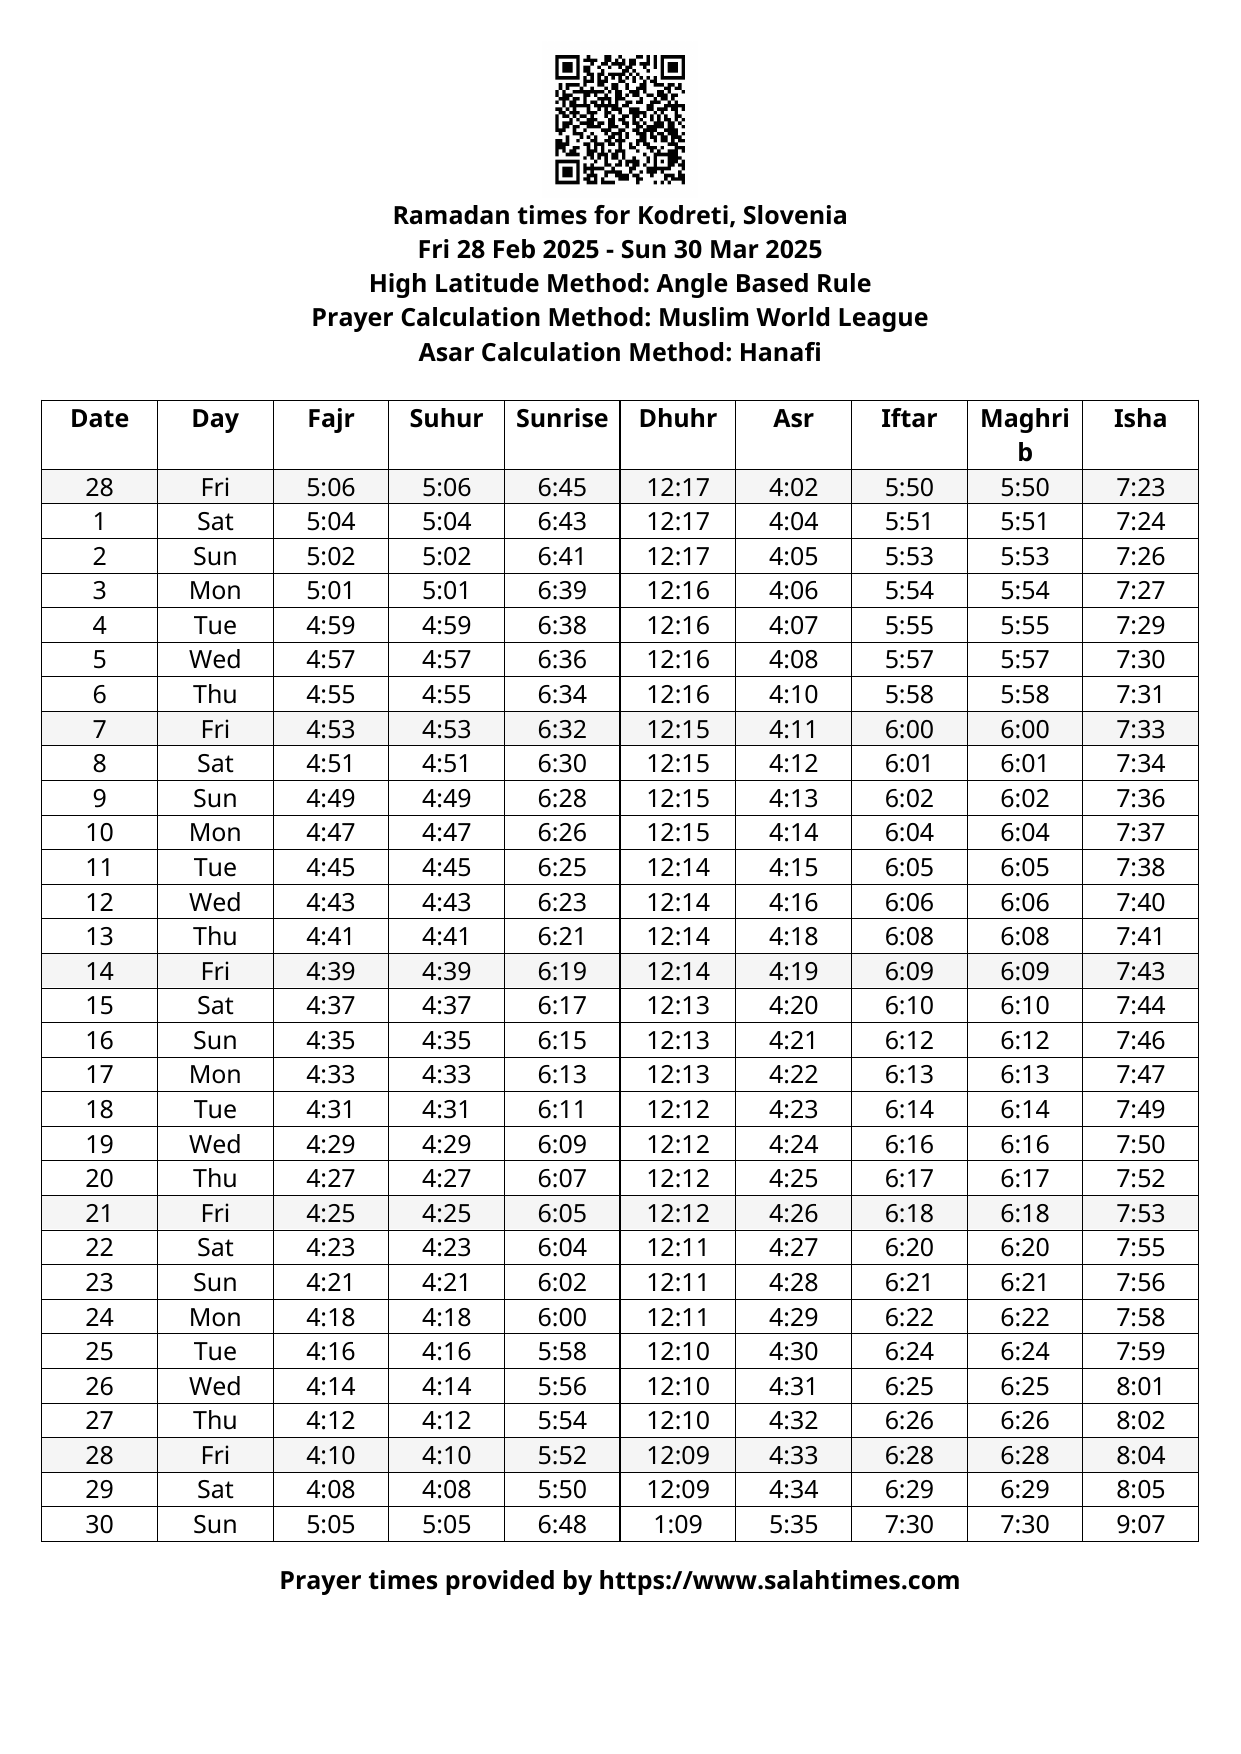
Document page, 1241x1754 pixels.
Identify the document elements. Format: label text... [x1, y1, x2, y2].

table_cell 18 [42, 1092, 157, 1126]
table_cell 6:09 [968, 954, 1082, 987]
table_cell 6:02 [852, 781, 967, 814]
table_cell 20 [42, 1161, 157, 1195]
table_cell 6:00 [968, 712, 1082, 745]
table_cell 6:14 [852, 1092, 967, 1126]
table_cell 12:14 [621, 954, 735, 987]
table_cell 4:02 [736, 470, 851, 503]
table_cell 4:14 [389, 1369, 504, 1402]
table_cell 1:09 [621, 1507, 735, 1541]
table_cell 6:30 [505, 746, 619, 780]
table_cell 7:46 [1083, 1023, 1198, 1057]
table_cell 4:51 [389, 746, 504, 780]
table_cell 7:49 [1083, 1092, 1198, 1126]
table_cell 12:13 [621, 1023, 735, 1057]
table_cell 5:58 [852, 677, 967, 711]
table_cell 4:13 [736, 781, 851, 814]
table_cell 6:17 [852, 1161, 967, 1195]
table_cell 4:43 [389, 885, 504, 918]
text Asar Calculation Method: Hanafi [42, 334, 1198, 368]
table_cell 4:33 [274, 1058, 388, 1091]
table_cell 5:54 [852, 574, 967, 607]
table_cell 5:51 [852, 504, 967, 538]
table_cell 4:14 [736, 816, 851, 849]
table_cell 12:09 [621, 1438, 735, 1472]
table_cell 4:08 [274, 1473, 388, 1506]
table_cell 7:53 [1083, 1196, 1198, 1229]
table_cell 4:18 [389, 1300, 504, 1333]
table_cell 5:55 [968, 608, 1082, 642]
text Ramadan times for Kodreti, Slovenia [42, 198, 1198, 232]
table_cell 4:37 [389, 989, 504, 1022]
table_cell Sat [158, 746, 273, 780]
table_cell 4:16 [274, 1334, 388, 1368]
table_cell 28 [42, 470, 157, 503]
table_cell 4:32 [736, 1404, 851, 1437]
table_cell 7:30 [968, 1507, 1082, 1541]
table_cell 7:27 [1083, 574, 1198, 607]
table_cell 3 [42, 574, 157, 607]
table_cell 7:55 [1083, 1231, 1198, 1264]
table_cell 6:34 [505, 677, 619, 711]
table_cell 4:23 [736, 1092, 851, 1126]
table_cell 11 [42, 850, 157, 884]
table_cell 7:31 [1083, 677, 1198, 711]
table_cell 12:15 [621, 712, 735, 745]
table_cell 6:10 [968, 989, 1082, 1022]
table_cell 4:08 [389, 1473, 504, 1506]
table_cell 4:31 [736, 1369, 851, 1402]
table_header Day [158, 401, 273, 469]
table_cell 4:26 [736, 1196, 851, 1229]
table_cell Fri [158, 470, 273, 503]
table_cell 7:36 [1083, 781, 1198, 814]
table_cell Tue [158, 1092, 273, 1126]
table_cell 6:13 [505, 1058, 619, 1091]
table_cell 6:21 [505, 919, 619, 953]
table_cell 29 [42, 1473, 157, 1506]
table_cell 4:37 [274, 989, 388, 1022]
table_cell Sat [158, 989, 273, 1022]
table_cell 6:06 [852, 885, 967, 918]
table_cell 4:25 [389, 1196, 504, 1229]
table_header Date [42, 401, 157, 469]
table_cell 22 [42, 1231, 157, 1264]
table_cell 7:52 [1083, 1161, 1198, 1195]
table_cell 5:06 [389, 470, 504, 503]
table_cell 7:33 [1083, 712, 1198, 745]
table_cell 7:26 [1083, 539, 1198, 572]
table_cell Tue [158, 850, 273, 884]
table_cell Mon [158, 816, 273, 849]
table_cell Thu [158, 677, 273, 711]
table_cell 7:24 [1083, 504, 1198, 538]
table_cell 6:26 [852, 1404, 967, 1437]
table_cell 4:23 [389, 1231, 504, 1264]
table_cell 4:08 [736, 643, 851, 676]
table_cell 4:11 [736, 712, 851, 745]
table_cell Thu [158, 919, 273, 953]
table_cell 4:31 [389, 1092, 504, 1126]
table_cell 5:53 [852, 539, 967, 572]
table_cell 4:18 [274, 1300, 388, 1333]
table_cell 5:54 [968, 574, 1082, 607]
table_cell 4:35 [389, 1023, 504, 1057]
table_cell 6:24 [968, 1334, 1082, 1368]
table_cell 4:21 [274, 1265, 388, 1299]
table_cell 14 [42, 954, 157, 987]
table_cell 4:27 [274, 1161, 388, 1195]
table_cell 13 [42, 919, 157, 953]
table_cell 26 [42, 1369, 157, 1402]
table_cell 6:01 [852, 746, 967, 780]
table_cell 5:50 [968, 470, 1082, 503]
table_cell 4:27 [736, 1231, 851, 1264]
table_cell 6:43 [505, 504, 619, 538]
table_cell 6:23 [505, 885, 619, 918]
table_cell 6:05 [968, 850, 1082, 884]
table_cell 1 [42, 504, 157, 538]
table_cell 4:55 [274, 677, 388, 711]
table_cell 12:11 [621, 1300, 735, 1333]
table_cell Mon [158, 1058, 273, 1091]
table_cell 4:04 [736, 504, 851, 538]
table_cell 6:04 [968, 816, 1082, 849]
table_cell 6:25 [968, 1369, 1082, 1402]
text Prayer Calculation Method: Muslim World League [42, 300, 1198, 334]
table_cell 4:39 [274, 954, 388, 987]
table_cell 6:28 [968, 1438, 1082, 1472]
table_cell 10 [42, 816, 157, 849]
table_cell 6:41 [505, 539, 619, 572]
table_cell Sun [158, 1023, 273, 1057]
table_cell Wed [158, 1369, 273, 1402]
table_cell 6:21 [852, 1265, 967, 1299]
table_cell 6:29 [852, 1473, 967, 1506]
table_cell 7:29 [1083, 608, 1198, 642]
table_cell 6:13 [968, 1058, 1082, 1091]
table_cell 4:51 [274, 746, 388, 780]
table_cell 4:59 [274, 608, 388, 642]
table_cell Mon [158, 1300, 273, 1333]
table_cell 27 [42, 1404, 157, 1437]
table_cell 6:02 [505, 1265, 619, 1299]
table_cell 12:16 [621, 677, 735, 711]
table_cell 7:50 [1083, 1127, 1198, 1160]
text Fri 28 Feb 2025 - Sun 30 Mar 2025 [42, 232, 1198, 266]
table_cell 12:17 [621, 470, 735, 503]
table_cell 4:16 [389, 1334, 504, 1368]
table_cell 5:56 [505, 1369, 619, 1402]
table_cell 7:47 [1083, 1058, 1198, 1091]
table_cell 6:04 [852, 816, 967, 849]
table_cell 5:58 [505, 1334, 619, 1368]
table_cell 7:30 [852, 1507, 967, 1541]
table_cell 4:41 [389, 919, 504, 953]
table_cell 4:21 [389, 1265, 504, 1299]
table_cell 4:31 [274, 1092, 388, 1126]
table_header Fajr [274, 401, 388, 469]
table_header Sunrise [505, 401, 619, 469]
table_cell 4:45 [274, 850, 388, 884]
table_cell 8:05 [1083, 1473, 1198, 1506]
table_cell Thu [158, 1161, 273, 1195]
table_cell 5:01 [274, 574, 388, 607]
table_cell 12:17 [621, 539, 735, 572]
table_cell 7:58 [1083, 1300, 1198, 1333]
table_cell 6:22 [968, 1300, 1082, 1333]
table_cell Tue [158, 1334, 273, 1368]
table_cell 5:50 [505, 1473, 619, 1506]
table_cell 6:14 [968, 1092, 1082, 1126]
table_cell 6:29 [968, 1473, 1082, 1506]
table_cell 4:16 [736, 885, 851, 918]
table_cell 7:37 [1083, 816, 1198, 849]
table_cell 4:23 [274, 1231, 388, 1264]
table_cell 4:28 [736, 1265, 851, 1299]
table_cell 4:21 [736, 1023, 851, 1057]
table_cell Fri [158, 1196, 273, 1229]
table_cell 6:09 [505, 1127, 619, 1160]
table_cell 5:06 [274, 470, 388, 503]
table_cell 12:16 [621, 608, 735, 642]
table_cell 6:02 [968, 781, 1082, 814]
table_cell 6:22 [852, 1300, 967, 1333]
table_cell 25 [42, 1334, 157, 1368]
table_cell Sat [158, 1231, 273, 1264]
table_cell 4:53 [274, 712, 388, 745]
table_cell 12:14 [621, 885, 735, 918]
table_cell 4:10 [389, 1438, 504, 1472]
table_cell 12:15 [621, 816, 735, 849]
table_cell 7:44 [1083, 989, 1198, 1022]
table_cell 12:11 [621, 1265, 735, 1299]
table_cell 12:10 [621, 1334, 735, 1368]
table_cell 4:34 [736, 1473, 851, 1506]
table_cell 6:17 [505, 989, 619, 1022]
table_cell 7:59 [1083, 1334, 1198, 1368]
table_cell 7:30 [1083, 643, 1198, 676]
table_cell 4:19 [736, 954, 851, 987]
table_cell Tue [158, 608, 273, 642]
table_cell 4:14 [274, 1369, 388, 1402]
table_cell 4:15 [736, 850, 851, 884]
table_cell 4:49 [389, 781, 504, 814]
table_cell 5:02 [389, 539, 504, 572]
table_cell 4:33 [389, 1058, 504, 1091]
table_cell 8 [42, 746, 157, 780]
table_cell 4:49 [274, 781, 388, 814]
table_cell 6:48 [505, 1507, 619, 1541]
table_cell 4:06 [736, 574, 851, 607]
table_cell 6:26 [505, 816, 619, 849]
table_cell Sun [158, 1507, 273, 1541]
table_cell Fri [158, 712, 273, 745]
table_cell 12:13 [621, 1058, 735, 1091]
table_cell 4:29 [274, 1127, 388, 1160]
table_cell 5:05 [389, 1507, 504, 1541]
table_cell 12:11 [621, 1231, 735, 1264]
table_cell 6:36 [505, 643, 619, 676]
table_cell 4:35 [274, 1023, 388, 1057]
table_cell 4:59 [389, 608, 504, 642]
table_cell 6:05 [505, 1196, 619, 1229]
table_cell 6:19 [505, 954, 619, 987]
table_cell 4:57 [389, 643, 504, 676]
table_cell Wed [158, 1127, 273, 1160]
table_cell 4:10 [736, 677, 851, 711]
table_cell 12:12 [621, 1127, 735, 1160]
table_cell 4:33 [736, 1438, 851, 1472]
table_cell 6:18 [852, 1196, 967, 1229]
table_cell 6:20 [968, 1231, 1082, 1264]
table_cell 7:43 [1083, 954, 1198, 987]
table_cell 2 [42, 539, 157, 572]
table_cell 4:29 [389, 1127, 504, 1160]
table_cell 12:12 [621, 1161, 735, 1195]
table_cell 4:29 [736, 1300, 851, 1333]
table_cell 12:12 [621, 1092, 735, 1126]
table_cell 6:21 [968, 1265, 1082, 1299]
table_cell Fri [158, 1438, 273, 1472]
table_cell Fri [158, 954, 273, 987]
table_cell 4:18 [736, 919, 851, 953]
table_cell 5:52 [505, 1438, 619, 1472]
table_cell 4:43 [274, 885, 388, 918]
table_cell 12:17 [621, 504, 735, 538]
table_cell 7:56 [1083, 1265, 1198, 1299]
table_cell 6:20 [852, 1231, 967, 1264]
table_cell 12:10 [621, 1369, 735, 1402]
table_cell 4:53 [389, 712, 504, 745]
table_cell 9:07 [1083, 1507, 1198, 1541]
table_cell 7:23 [1083, 470, 1198, 503]
table_cell 6 [42, 677, 157, 711]
table_cell 12:16 [621, 643, 735, 676]
table_header Isha [1083, 401, 1198, 469]
table_cell 6:24 [852, 1334, 967, 1368]
table_cell 9 [42, 781, 157, 814]
text Prayer times provided by https://www.salahtimes.com [42, 1563, 1198, 1597]
table_cell 7:34 [1083, 746, 1198, 780]
table_cell 4:47 [389, 816, 504, 849]
table_cell 6:38 [505, 608, 619, 642]
table_cell 6:12 [968, 1023, 1082, 1057]
table_cell 12:15 [621, 781, 735, 814]
table_cell 7:40 [1083, 885, 1198, 918]
table_cell 4:55 [389, 677, 504, 711]
table_cell 6:45 [505, 470, 619, 503]
table_cell 5:58 [968, 677, 1082, 711]
table_cell 4:25 [274, 1196, 388, 1229]
table_cell 5:04 [274, 504, 388, 538]
table_cell 6:08 [852, 919, 967, 953]
table_cell 12:09 [621, 1473, 735, 1506]
table_cell 4:20 [736, 989, 851, 1022]
table_cell 12:14 [621, 919, 735, 953]
table_cell 12 [42, 885, 157, 918]
table_cell 6:10 [852, 989, 967, 1022]
table_cell 7:38 [1083, 850, 1198, 884]
table_cell Mon [158, 574, 273, 607]
table_cell 17 [42, 1058, 157, 1091]
picture [542, 41, 699, 198]
text High Latitude Method: Angle Based Rule [42, 266, 1198, 300]
table_cell 5:51 [968, 504, 1082, 538]
table_cell Thu [158, 1404, 273, 1437]
table_cell 6:28 [852, 1438, 967, 1472]
table_cell 5 [42, 643, 157, 676]
table_cell 8:02 [1083, 1404, 1198, 1437]
table_cell 4:22 [736, 1058, 851, 1091]
table_cell 8:01 [1083, 1369, 1198, 1402]
table_cell 6:01 [968, 746, 1082, 780]
table_cell 6:12 [852, 1023, 967, 1057]
table_cell Sun [158, 1265, 273, 1299]
table_cell 6:15 [505, 1023, 619, 1057]
table_cell 5:02 [274, 539, 388, 572]
table_cell 5:54 [505, 1404, 619, 1437]
table_cell 6:00 [505, 1300, 619, 1333]
table_cell 4:12 [389, 1404, 504, 1437]
table_cell 6:28 [505, 781, 619, 814]
table_cell 4:24 [736, 1127, 851, 1160]
table_cell 6:39 [505, 574, 619, 607]
table_cell 6:00 [852, 712, 967, 745]
table_cell 7:41 [1083, 919, 1198, 953]
table_cell 4:25 [736, 1161, 851, 1195]
table_cell 5:01 [389, 574, 504, 607]
table_cell 5:04 [389, 504, 504, 538]
table_cell 6:26 [968, 1404, 1082, 1437]
table_cell 7 [42, 712, 157, 745]
table_cell 6:06 [968, 885, 1082, 918]
table_cell 24 [42, 1300, 157, 1333]
table_cell 4:10 [274, 1438, 388, 1472]
table_cell 6:32 [505, 712, 619, 745]
table_cell 6:16 [968, 1127, 1082, 1160]
table_cell 6:05 [852, 850, 967, 884]
table_header Asr [736, 401, 851, 469]
table_cell 19 [42, 1127, 157, 1160]
table_cell 6:04 [505, 1231, 619, 1264]
table_cell Sun [158, 539, 273, 572]
table_cell 6:18 [968, 1196, 1082, 1229]
table_cell 12:13 [621, 989, 735, 1022]
table_cell 12:12 [621, 1196, 735, 1229]
table_cell 12:16 [621, 574, 735, 607]
table_cell 12:15 [621, 746, 735, 780]
table_cell 5:55 [852, 608, 967, 642]
table_cell 4:30 [736, 1334, 851, 1368]
table_cell Sat [158, 504, 273, 538]
table_cell 6:25 [852, 1369, 967, 1402]
table_cell 4:05 [736, 539, 851, 572]
table_cell Wed [158, 643, 273, 676]
table_cell 5:50 [852, 470, 967, 503]
table_cell 12:14 [621, 850, 735, 884]
table_cell 4 [42, 608, 157, 642]
table_cell 4:12 [274, 1404, 388, 1437]
table_header Iftar [852, 401, 967, 469]
table_cell 5:57 [852, 643, 967, 676]
table_cell 5:53 [968, 539, 1082, 572]
table_cell 4:57 [274, 643, 388, 676]
table_cell 6:13 [852, 1058, 967, 1091]
table_cell 4:45 [389, 850, 504, 884]
table_cell 8:04 [1083, 1438, 1198, 1472]
table_cell 6:09 [852, 954, 967, 987]
table_cell Sun [158, 781, 273, 814]
table_cell 6:08 [968, 919, 1082, 953]
table_cell 28 [42, 1438, 157, 1472]
table_cell 4:27 [389, 1161, 504, 1195]
table_cell 4:07 [736, 608, 851, 642]
table_cell 15 [42, 989, 157, 1022]
table_cell 4:47 [274, 816, 388, 849]
table_cell 5:57 [968, 643, 1082, 676]
table_cell 16 [42, 1023, 157, 1057]
table_header Dhuhr [621, 401, 735, 469]
table_cell 6:07 [505, 1161, 619, 1195]
table_cell 6:11 [505, 1092, 619, 1126]
table_cell 6:17 [968, 1161, 1082, 1195]
table_header Maghrib [968, 401, 1082, 469]
table_cell 6:25 [505, 850, 619, 884]
table_cell 5:05 [274, 1507, 388, 1541]
table_cell 4:12 [736, 746, 851, 780]
table_cell Wed [158, 885, 273, 918]
table_cell 5:35 [736, 1507, 851, 1541]
table_cell Sat [158, 1473, 273, 1506]
table_cell 4:41 [274, 919, 388, 953]
table_cell 6:16 [852, 1127, 967, 1160]
table_cell 30 [42, 1507, 157, 1541]
table_cell 4:39 [389, 954, 504, 987]
table_cell 12:10 [621, 1404, 735, 1437]
table_cell 21 [42, 1196, 157, 1229]
table_header Suhur [389, 401, 504, 469]
table_cell 23 [42, 1265, 157, 1299]
